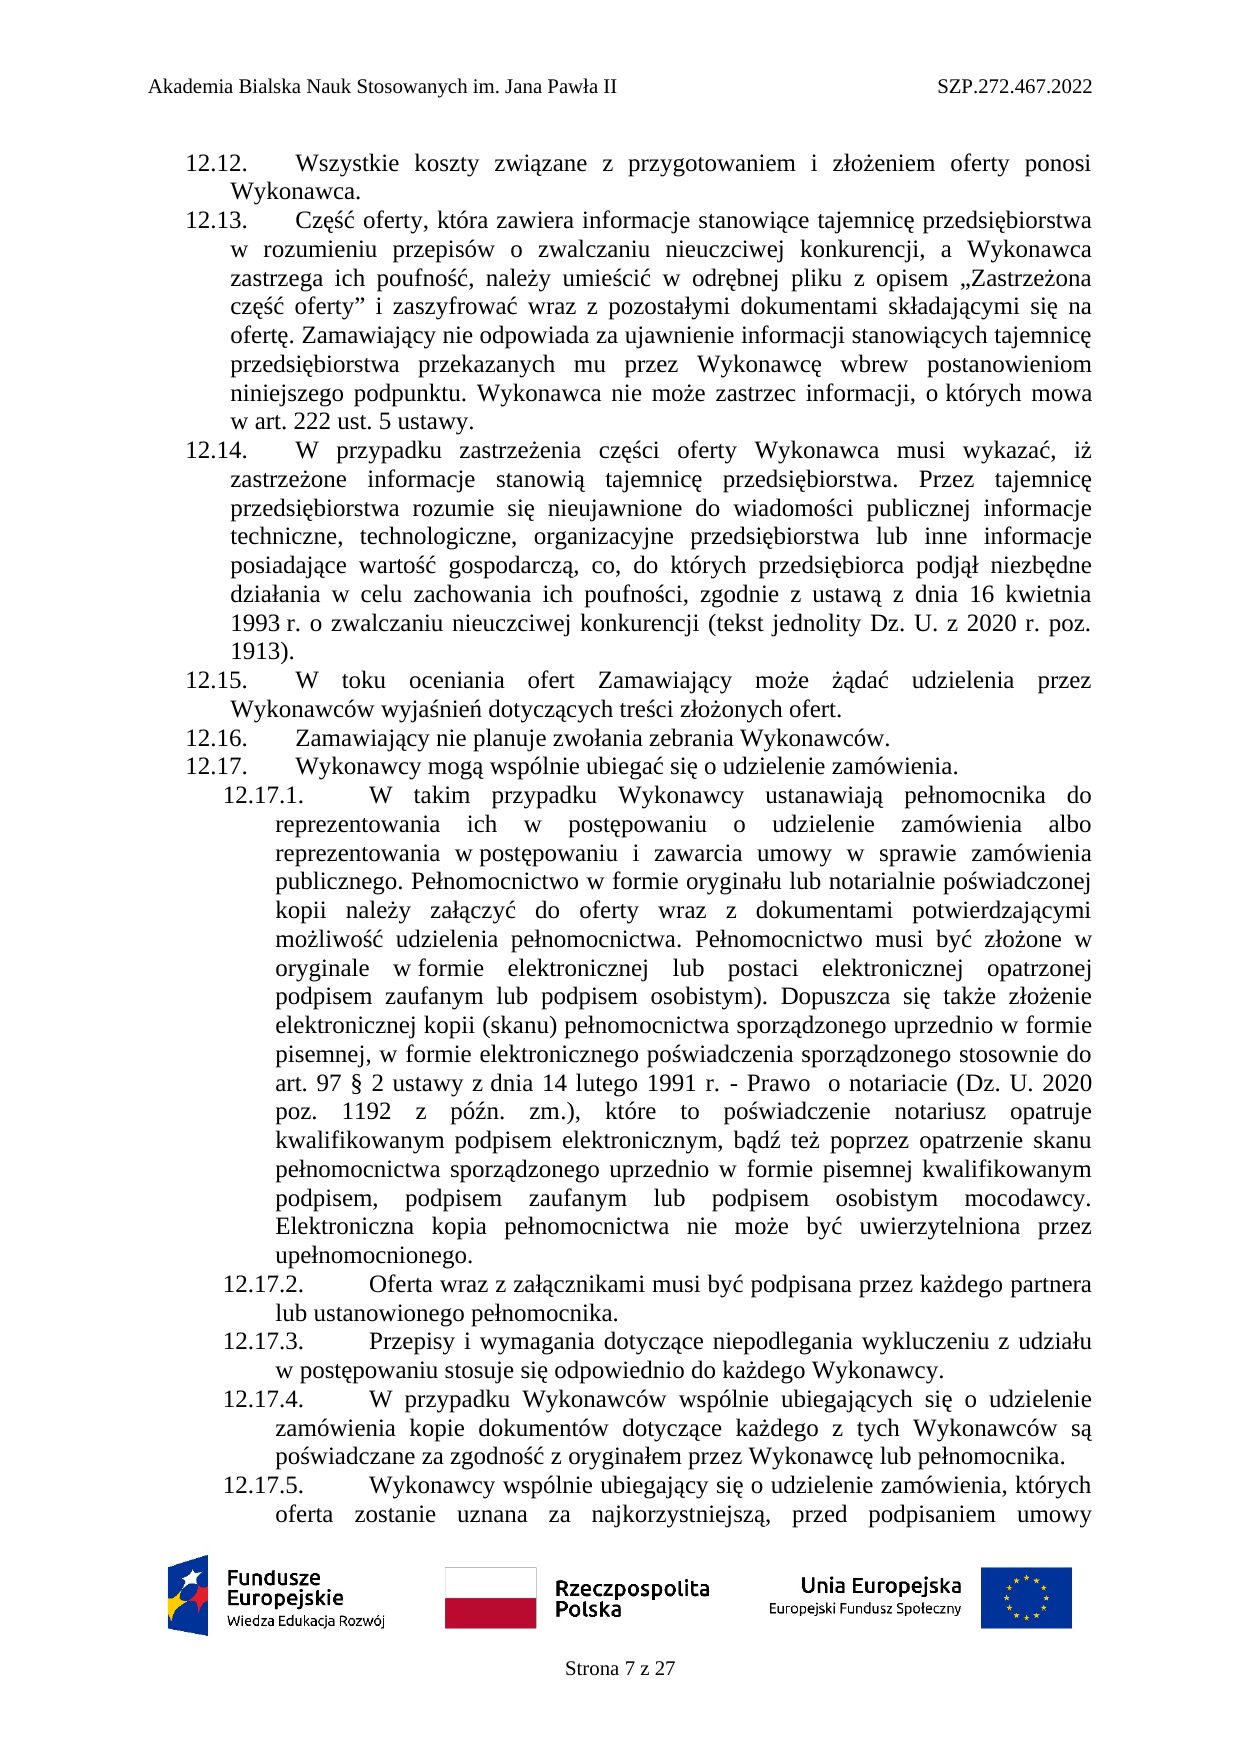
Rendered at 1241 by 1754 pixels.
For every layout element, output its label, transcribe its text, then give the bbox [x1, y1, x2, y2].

list Przepisy i wymagania dotyczące niepodlegania wykluczeniu z udziału w postępowaniu stosuje się odpowiednio do każdego Wykonawcy. [223, 1326, 1092, 1384]
list W takim przypadku Wykonawcy ustanawiają pełnomocnika do reprezentowania ich w postępowaniu o udzielenie zamówienia albo reprezentowania w postępowaniu i zawarcia umowy w sprawie zamówienia publicznego. Pełnomocnictwo w formie oryginału lub notarialnie poświadczonej kopii należy załączyć do oferty wraz z dokumentami potwierdzającymi możliwość udzielenia pełnomocnictwa. Pełnomocnictwo musi być złożone w oryginale w formie elektronicznej lub postaci elektronicznej opatrzonej podpisem zaufanym lub podpisem osobistym). Dopuszcza się także złożenie elektronicznej kopii (skanu) pełnomocnictwa sporządzonego uprzednio w formie pisemnej, w formie elektronicznego poświadczenia sporządzonego stosownie do art. 97 § 2 ustawy z dnia 14 lutego 1991 r. - Prawo o notariacie (Dz. U. 2020 poz. 1192 z późn. zm.), które to poświadczenie notariusz opatruje kwalifikowanym podpisem elektronicznym, bądź też poprzez opatrzenie skanu pełnomocnictwa sporządzonego uprzednio w formie pisemnej kwalifikowanym podpisem, podpisem zaufanym lub podpisem osobistym mocodawcy. Elektroniczna kopia pełnomocnictwa nie może być uwierzytelniona przez upełnomocnionego. [223, 780, 1092, 1269]
list Zamawiający nie planuje zwołania zebrania Wykonawców. [185, 723, 1092, 751]
list W toku oceniania ofert Zamawiający może żądać udzielenia przez Wykonawców wyjaśnień dotyczących treści złożonych ofert. [185, 665, 1092, 723]
picture [147, 1534, 1092, 1656]
list W przypadku zastrzeżenia części oferty Wykonawca musi wykazać, iż zastrzeżone informacje stanowią tajemnicę przedsiębiorstwa. Przez tajemnicę przedsiębiorstwa rozumie się nieujawnione do wiadomości publicznej informacje techniczne, technologiczne, organizacyjne przedsiębiorstwa lub inne informacje posiadające wartość gospodarczą, co, do których przedsiębiorca podjął niezbędne działania w celu zachowania ich poufności, zgodnie z ustawą z dnia 16 kwietnia 1993 r. o zwalczaniu nieuczciwej konkurencji (tekst jednolity Dz. U. z 2020 r. poz. 1913). [185, 435, 1092, 665]
list Oferta wraz z załącznikami musi być podpisana przez każdego partnera lub ustanowionego pełnomocnika. [223, 1269, 1092, 1326]
list W przypadku Wykonawców wspólnie ubiegających się o udzielenie zamówienia kopie dokumentów dotyczące każdego z tych Wykonawców są poświadczane za zgodność z oryginałem przez Wykonawcę lub pełnomocnika. [223, 1384, 1092, 1470]
list Część oferty, która zawiera informacje stanowiące tajemnicę przedsiębiorstwa w rozumieniu przepisów o zwalczaniu nieuczciwej konkurencji, a Wykonawca zastrzega ich poufność, należy umieścić w odrębnej pliku z opisem „Zastrzeżona część oferty” i zaszyfrować wraz z pozostałymi dokumentami składającymi się na ofertę. Zamawiający nie odpowiada za ujawnienie informacji stanowiących tajemnicę przedsiębiorstwa przekazanych mu przez Wykonawcę wbrew postanowieniom niniejszego podpunktu. Wykonawca nie może zastrzec informacji, o których mowa w art. 222 ust. 5 ustawy. [185, 205, 1092, 435]
list Wszystkie koszty związane z przygotowaniem i złożeniem oferty ponosi Wykonawca. [185, 148, 1092, 205]
list Wykonawcy mogą wspólnie ubiegać się o udzielenie zamówienia. [185, 751, 1092, 780]
